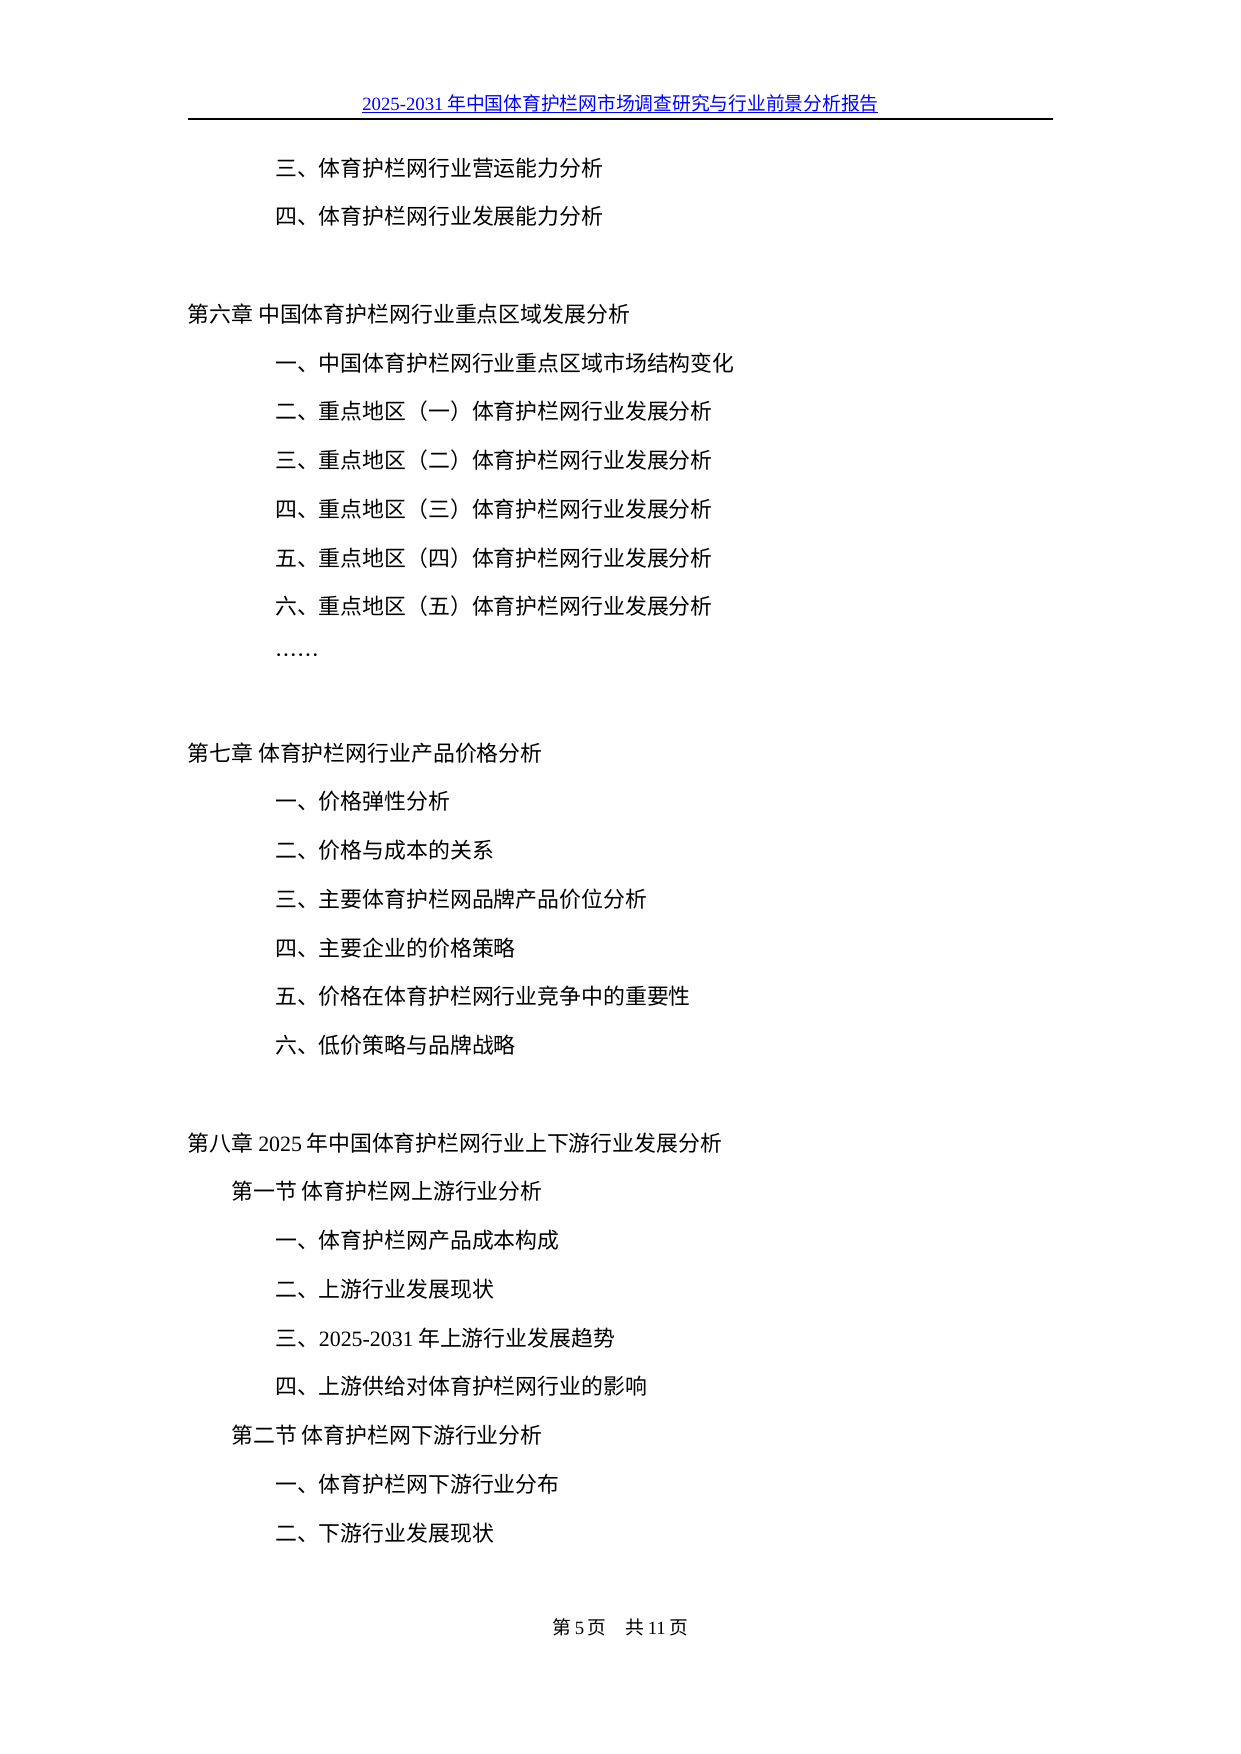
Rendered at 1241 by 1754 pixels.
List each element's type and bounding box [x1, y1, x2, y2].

text [187, 150, 1053, 1548]
